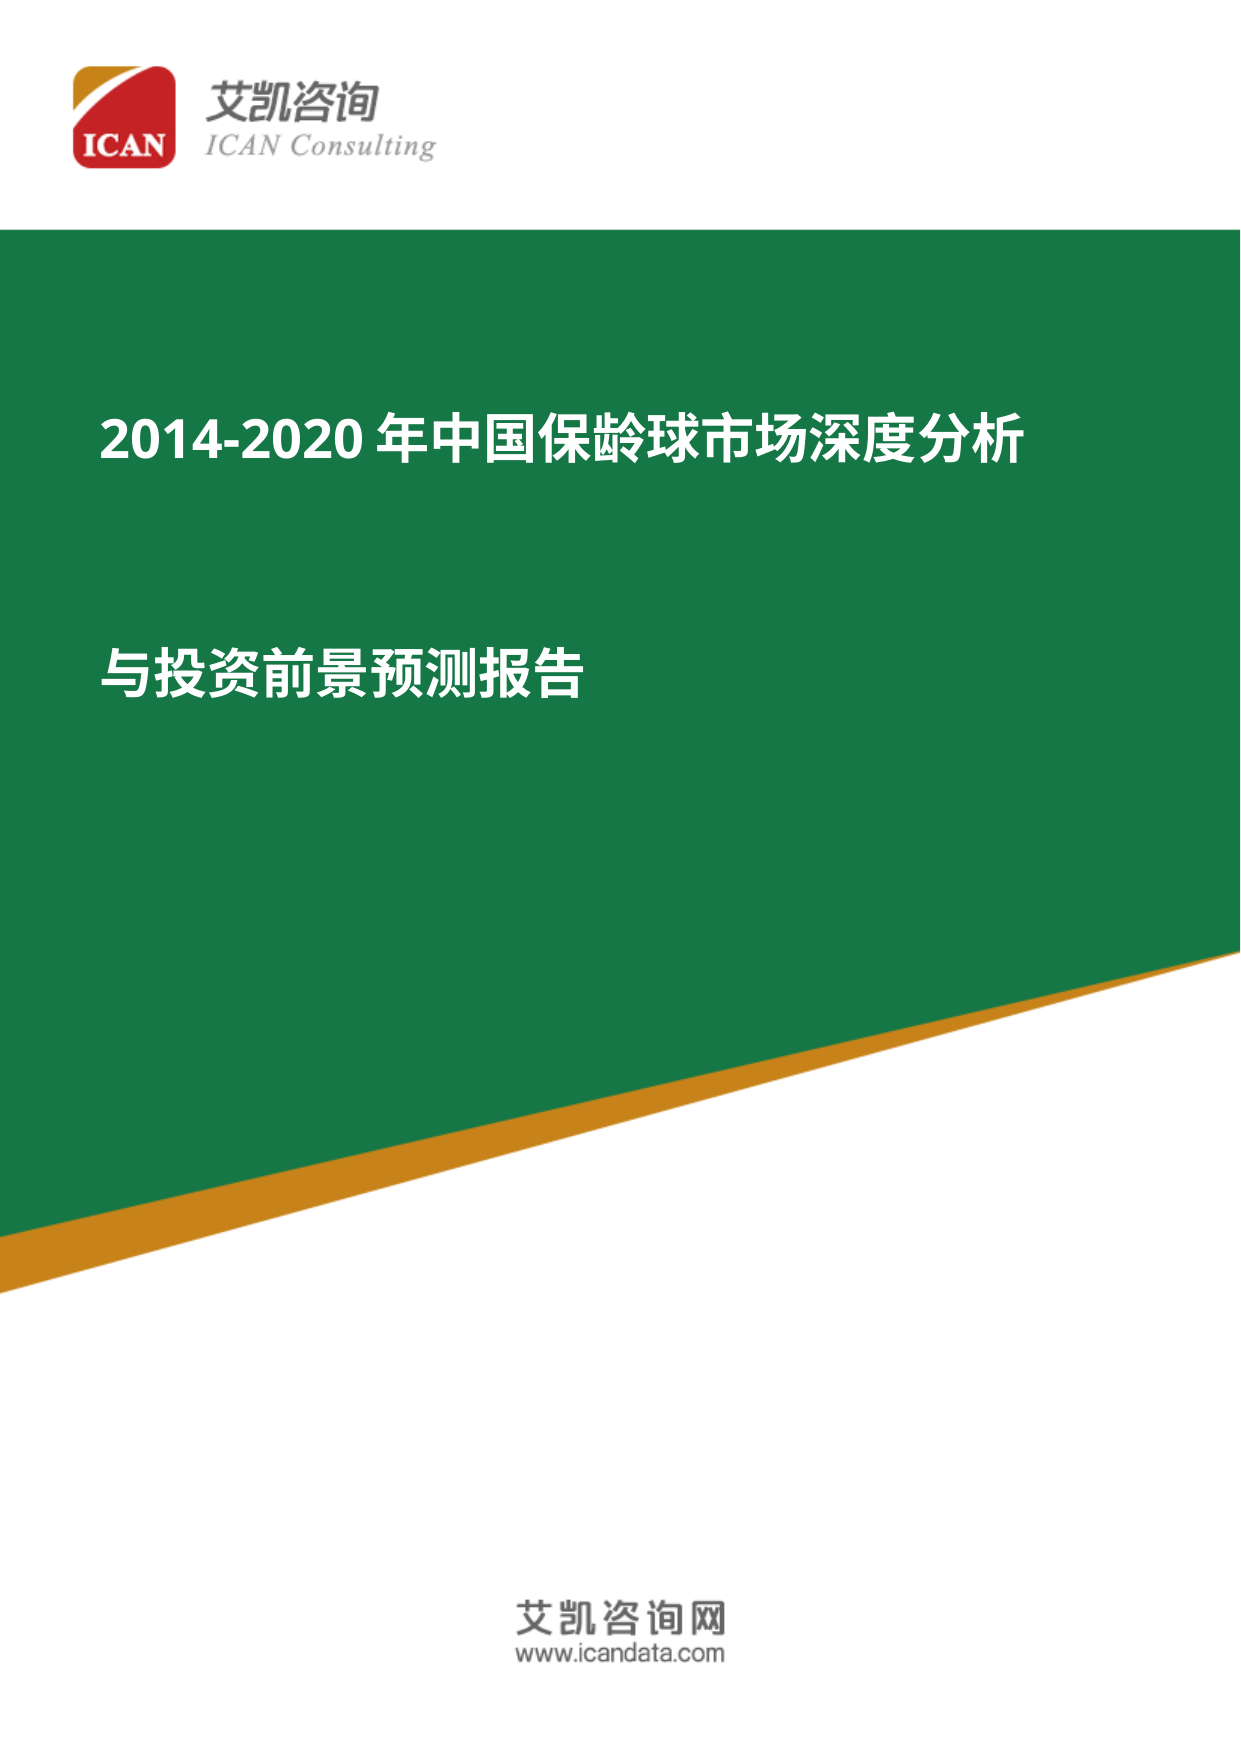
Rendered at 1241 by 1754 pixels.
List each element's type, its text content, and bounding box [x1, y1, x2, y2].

subtitle 2014-2020年中国保龄球市场深度分析与投资前景预测报告 [99, 386, 1053, 718]
picture [0, 5, 1241, 1754]
